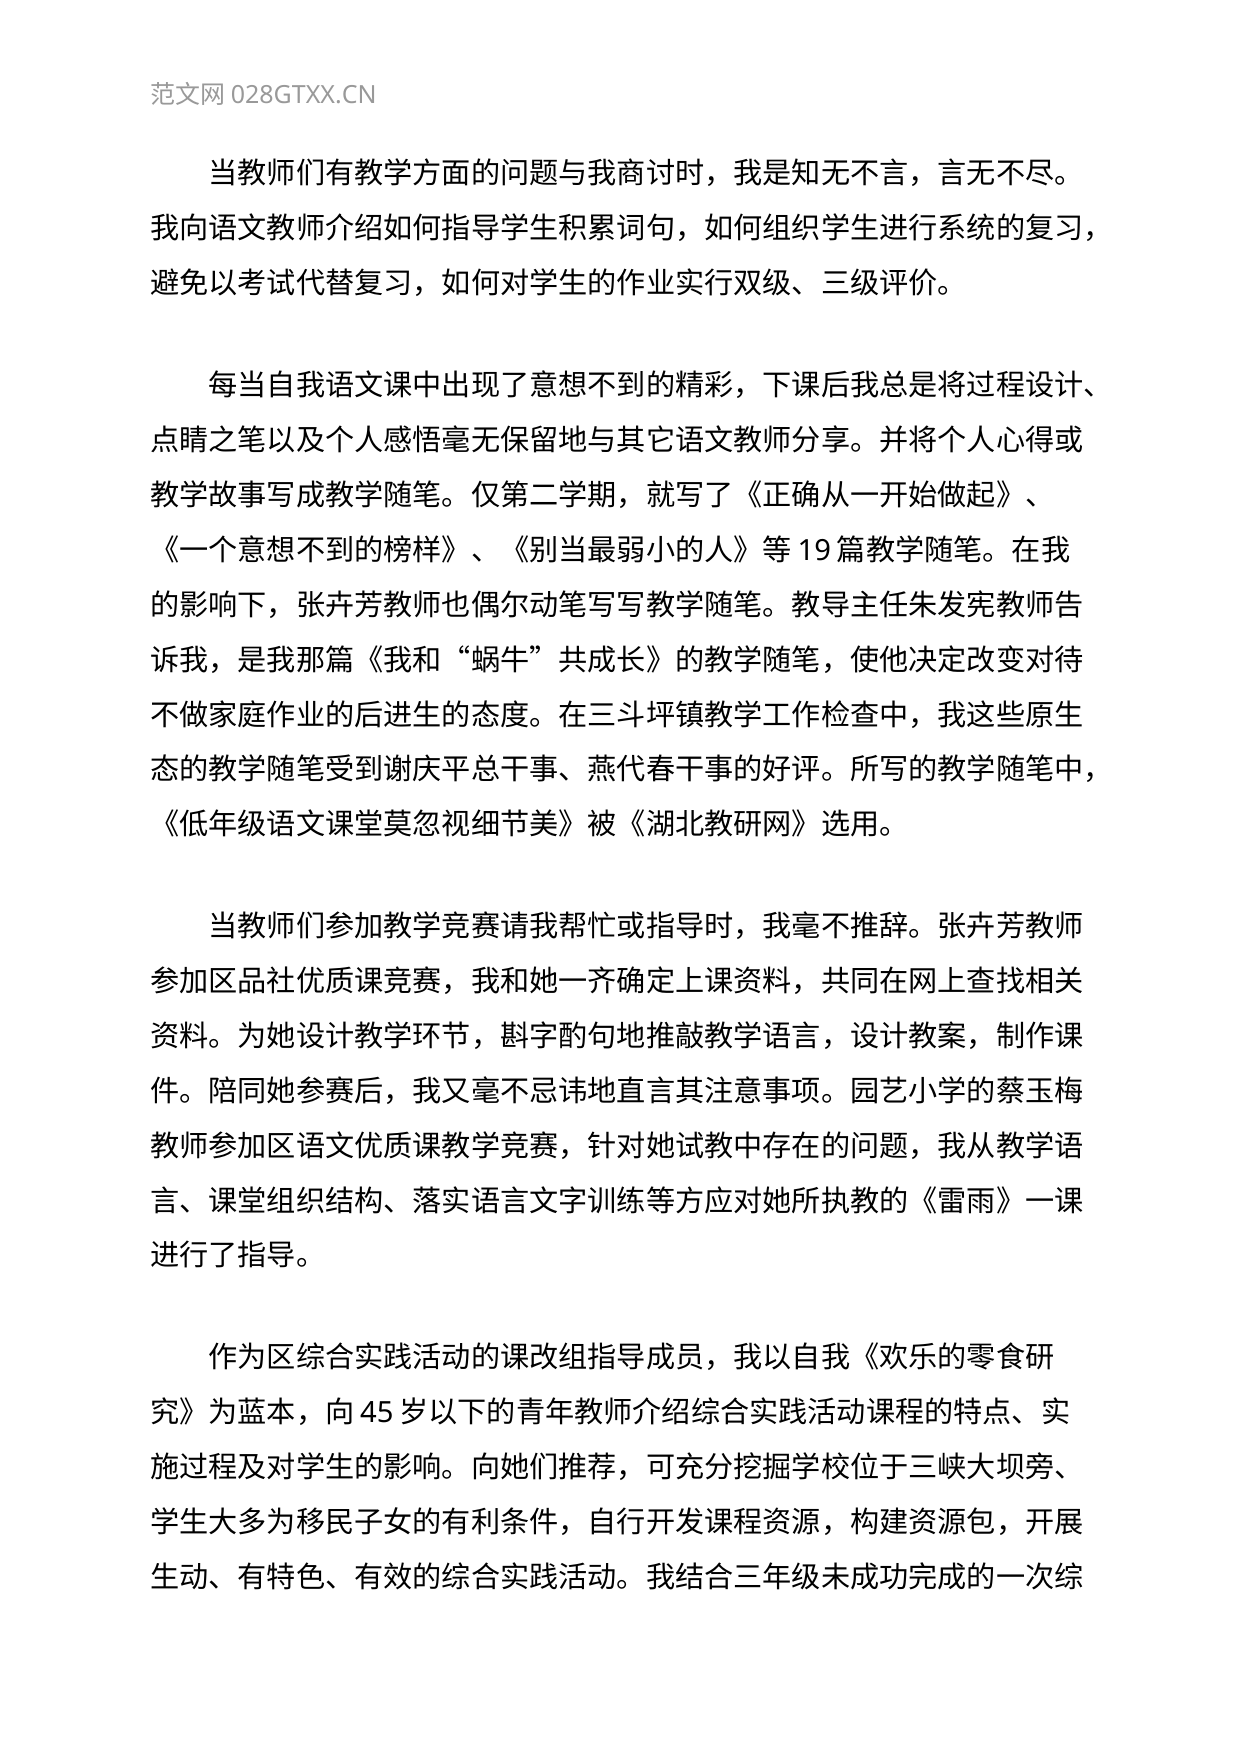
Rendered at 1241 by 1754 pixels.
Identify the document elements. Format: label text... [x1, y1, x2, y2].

text 每当自我语文课中出现了意想不到的精彩，下课后我总是将过程设计、点睛之笔以及个人感悟毫无保留地与其它语文教师分享。并将个人心得或教学故事写成教学随笔。仅第二学期，就写了《正确从一开始做起》、《一个意想不到的榜样》、《别当最弱小的人》等19篇教学随笔。在我的影响下，张卉芳教师也偶尔动笔写写教学随笔。教导主任朱发宪教师告诉我，是我那篇《我和“蜗牛”共成长》的教学随笔，使他决定改变对待不做家庭作业的后进生的态度。在三斗坪镇教学工作检查中，我这些原生态的教学随笔受到谢庆平总干事、燕代春干事的好评。所写的教学随笔中，《低年级语文课堂莫忽视细节美》被《湖北教研网》选用。 [150, 362, 1090, 843]
text 当教师们有教学方面的问题与我商讨时，我是知无不言，言无不尽。我向语文教师介绍如何指导学生积累词句，如何组织学生进行系统的复习，避免以考试代替复习，如何对学生的作业实行双级、三级评价。 [150, 150, 1090, 302]
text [150, 1334, 1090, 1596]
text 当教师们参加教学竞赛请我帮忙或指导时，我毫不推辞。张卉芳教师参加区品社优质课竞赛，我和她一齐确定上课资料，共同在网上查找相关资料。为她设计教学环节，斟字酌句地推敲教学语言，设计教案，制作课件。陪同她参赛后，我又毫不忌讳地直言其注意事项。园艺小学的蔡玉梅教师参加区语文优质课教学竞赛，针对她试教中存在的问题，我从教学语言、课堂组织结构、落实语言文字训练等方应对她所执教的《雷雨》一课进行了指导。 [150, 903, 1090, 1274]
